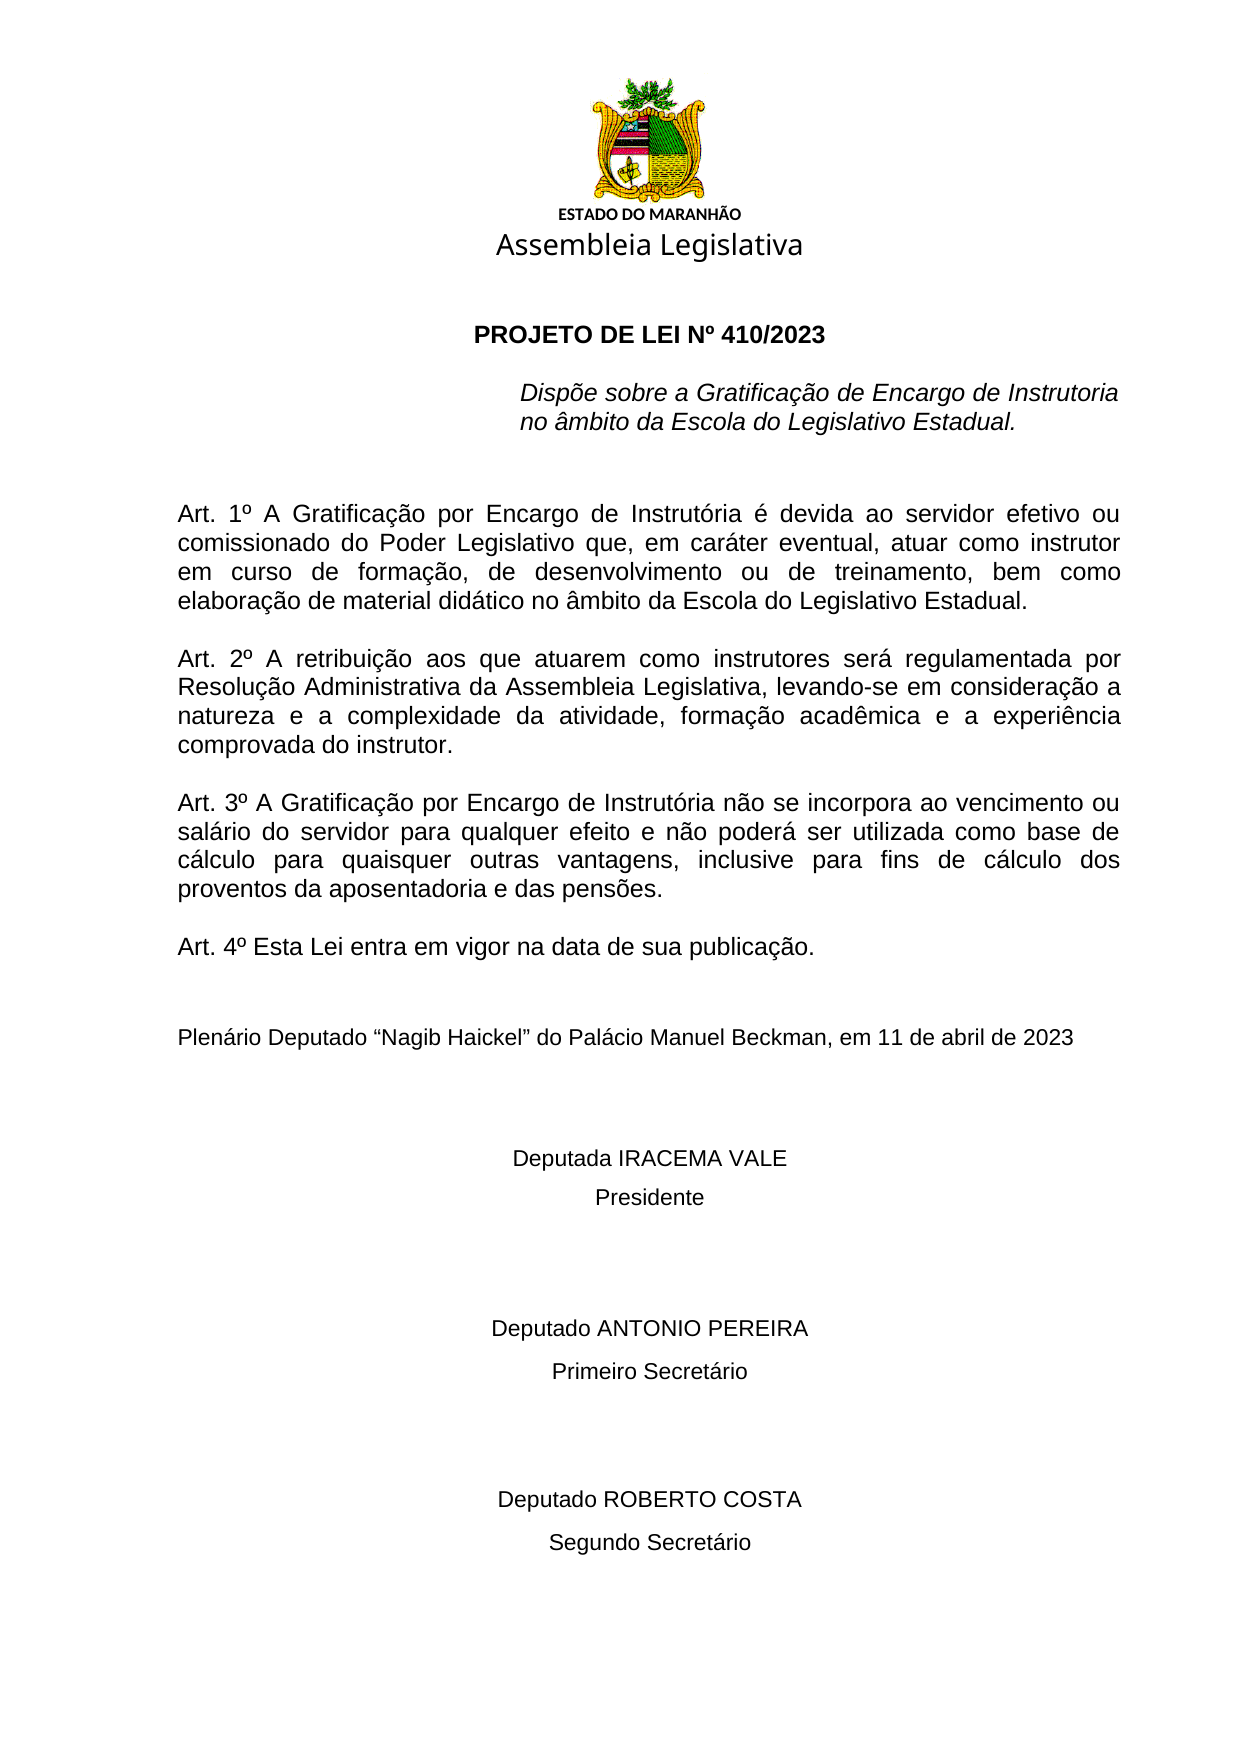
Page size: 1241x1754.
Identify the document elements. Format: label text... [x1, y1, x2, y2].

text Deputado ROBERTO COSTA [177, 1486, 1122, 1512]
text Art. 1º A Gratificação por Encargo de Instrutória é devida ao servidor efetivo ou comissionado do Poder Legislativo que, em caráter eventual, atuar como instrutor em curso de formação, de desenvolvimento ou de treinamento, bem como elaboração de material didático no âmbito da Escola do Legislativo Estadual. [177, 499, 1122, 614]
text Primeiro Secretário [177, 1358, 1122, 1384]
picture [590, 73, 709, 207]
text Dispõe sobre a Gratificação de Encargo de Instrutoria no âmbito da Escola do Legislativo Estadual. [520, 378, 1122, 436]
text Art. 3º A Gratificação por Encargo de Instrutória não se incorpora ao vencimento ou salário do servidor para qualquer efeito e não poderá ser utilizada como base de cálculo para quaisquer outras vantagens, inclusive para fins de cálculo dos proventos da aposentadoria e das pensões. [177, 788, 1122, 903]
text Art. 2º A retribuição aos que atuarem como instrutores será regulamentada por Resolução Administrativa da Assembleia Legislativa, levando-se em consideração a natureza e a complexidade da atividade, formação acadêmica e a experiência comprovada do instrutor. [177, 643, 1122, 758]
text Segundo Secretário [177, 1528, 1122, 1555]
text PROJETO DE LEI Nº 410/2023 [177, 320, 1122, 349]
text Deputado ANTONIO PEREIRA [177, 1315, 1122, 1341]
text Deputada IRACEMA VALE [177, 1144, 1122, 1171]
text Plenário Deputado “Nagib Haickel” do Palácio Manuel Beckman, em 11 de abril de 2023 [177, 1024, 1122, 1050]
text Art. 4º Esta Lei entra em vigor na data de sua publicação. [177, 932, 1122, 961]
text Presidente [177, 1184, 1122, 1210]
